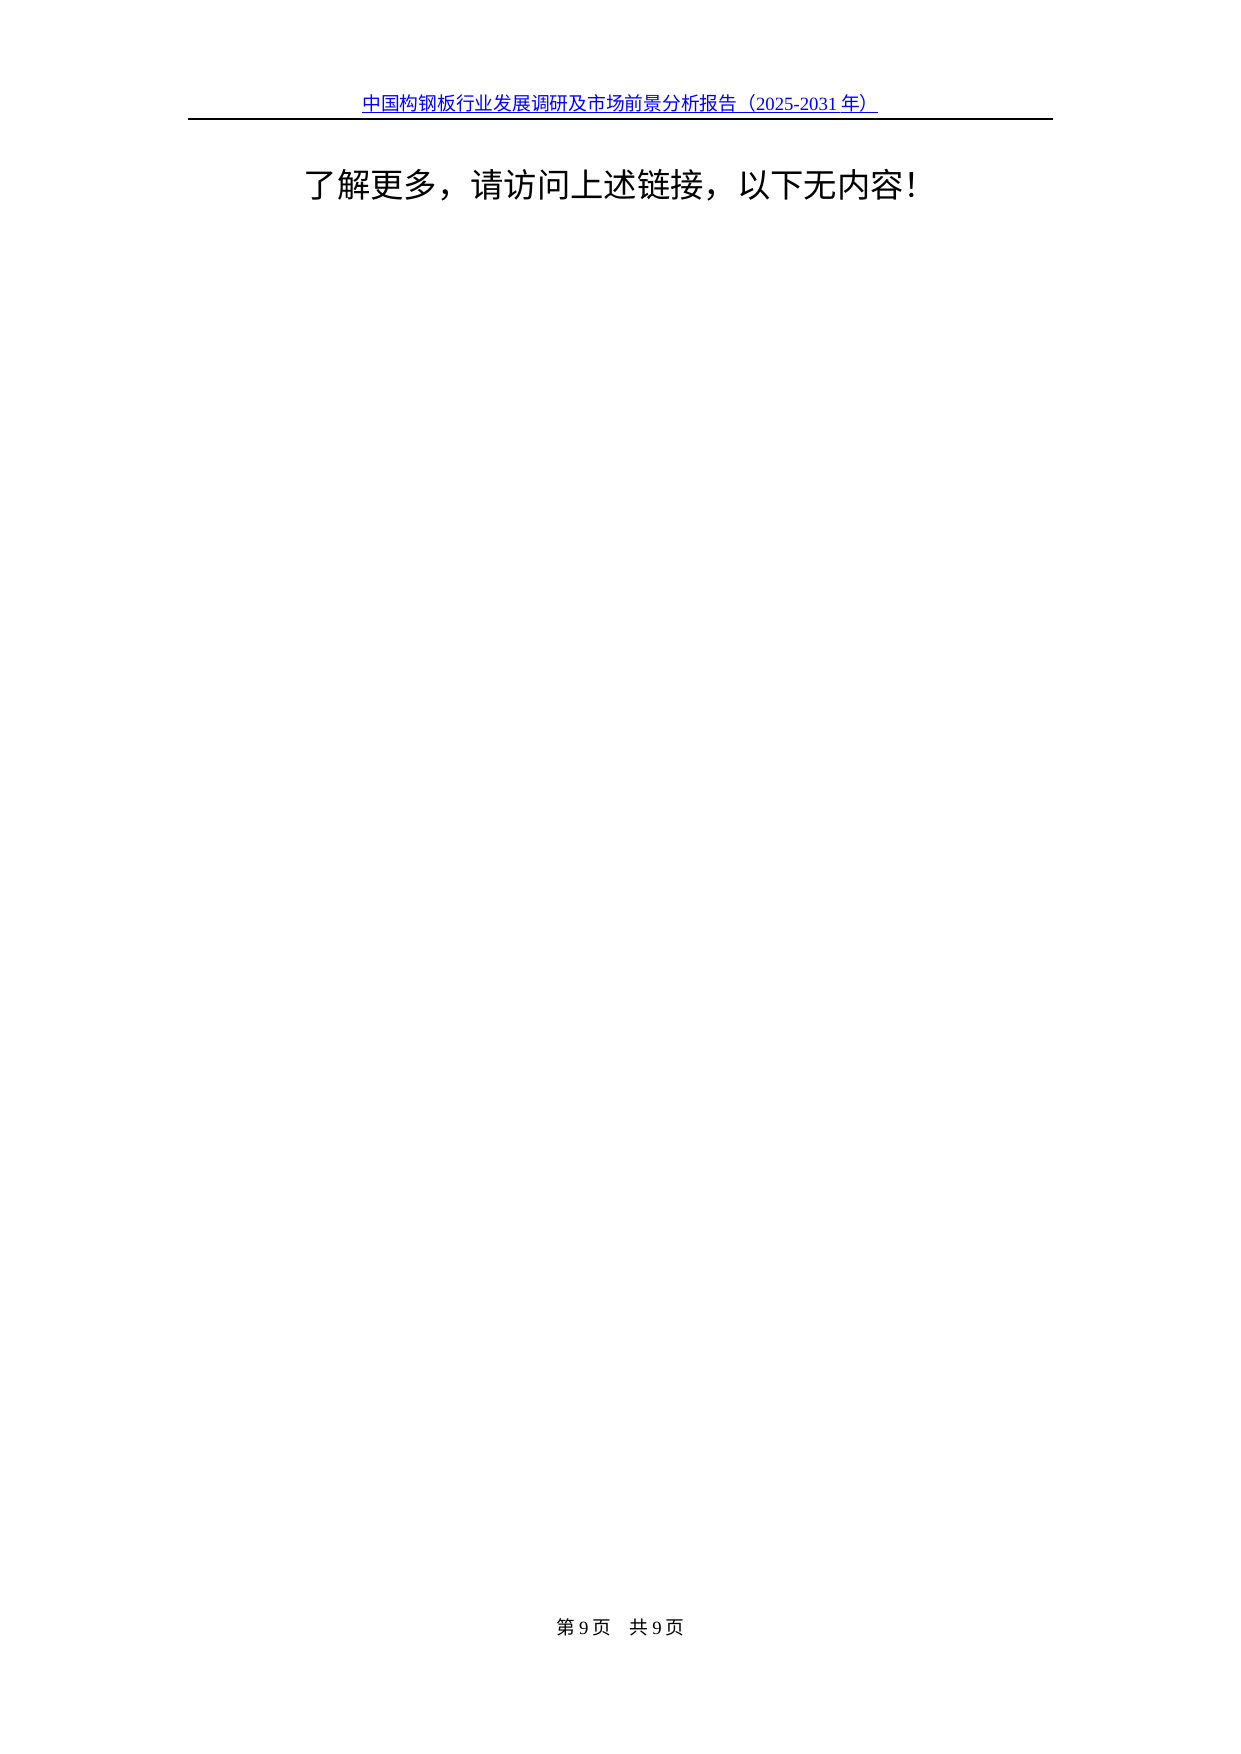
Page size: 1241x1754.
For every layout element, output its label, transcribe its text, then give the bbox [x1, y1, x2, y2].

title 了解更多，请访问上述链接，以下无内容！ [187, 150, 1053, 215]
